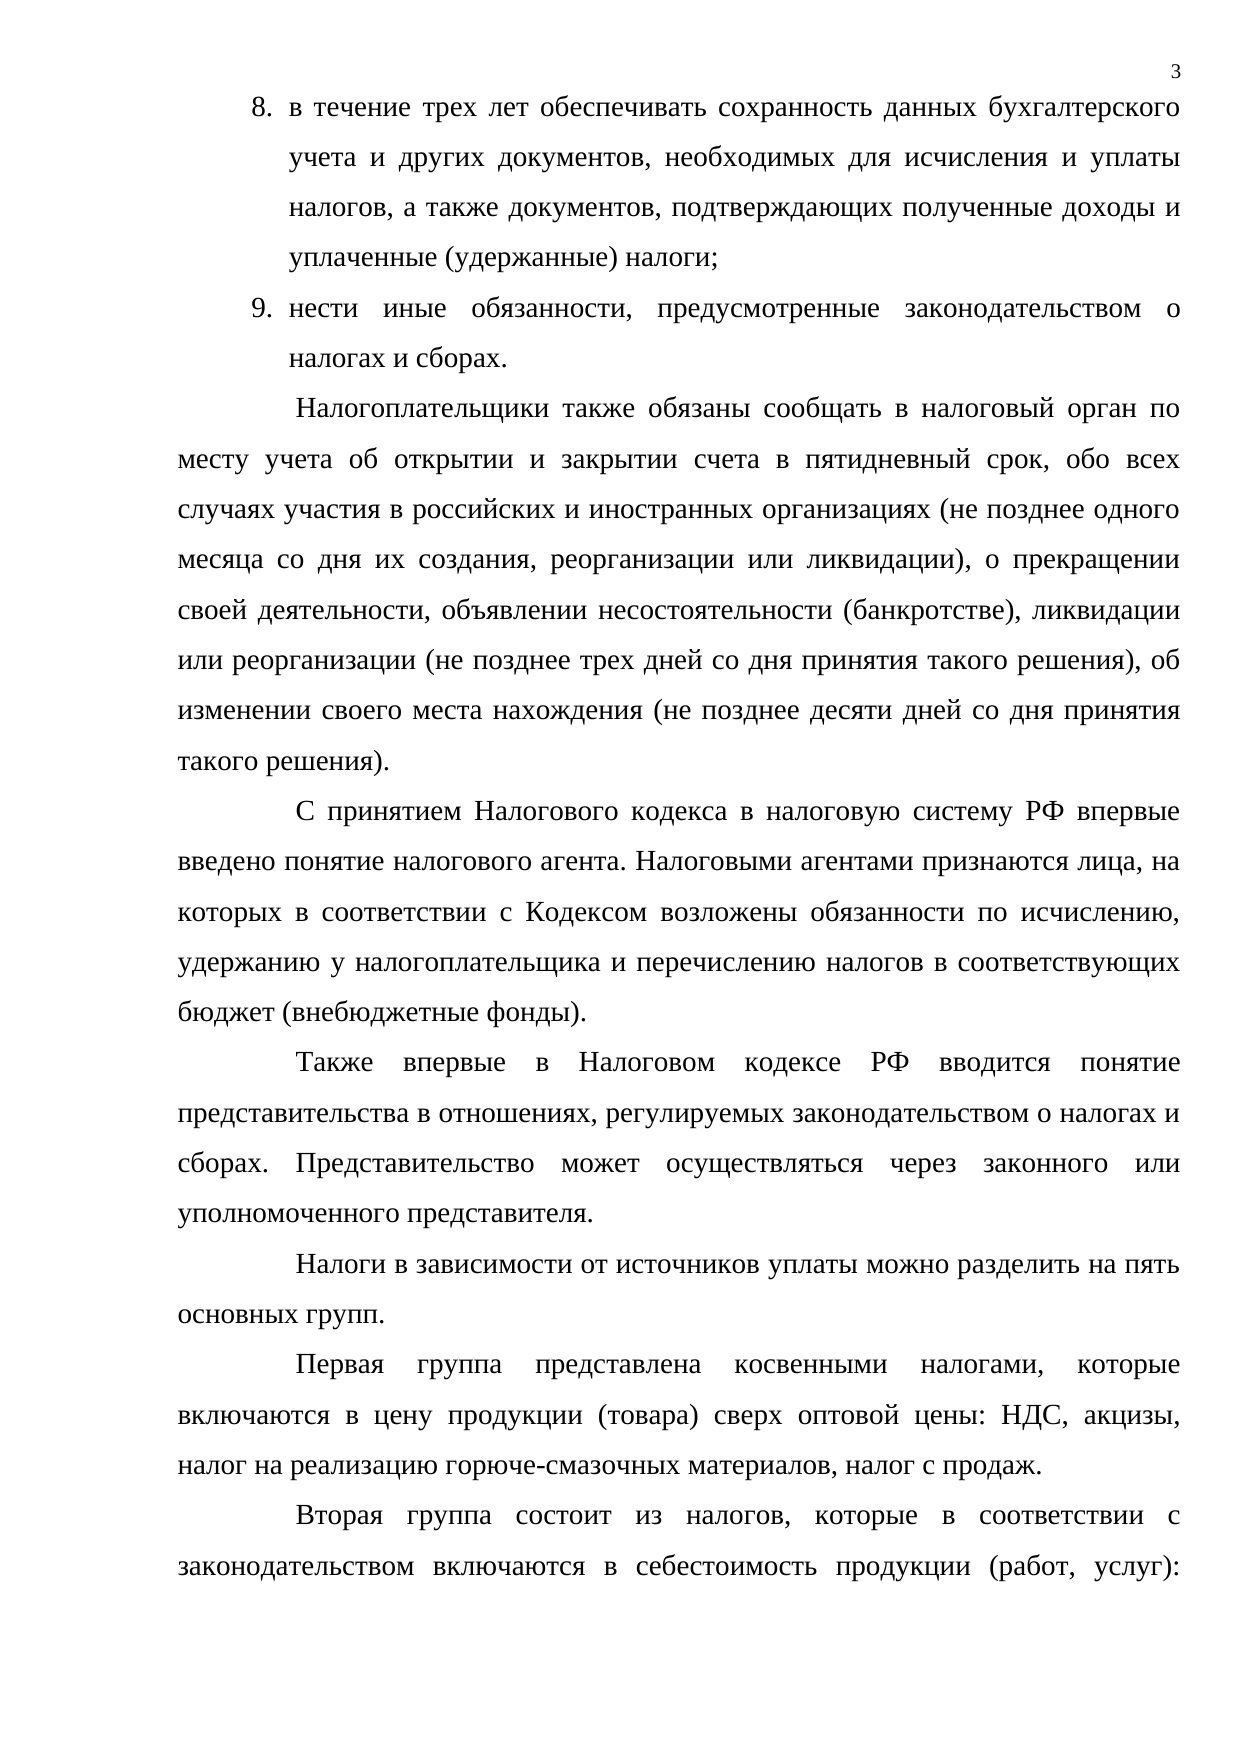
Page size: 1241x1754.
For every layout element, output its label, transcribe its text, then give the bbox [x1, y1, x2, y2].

text Налоги в зависимости от источников уплаты можно разделить на пять основных групп. [177, 1246, 1181, 1330]
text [177, 1497, 1181, 1581]
text Налогоплательщики также обязаны сообщать в налоговый орган по месту учета об открытии и закрытии счета в пятидневный срок, обо всех случаях участия в российских и иностранных организациях (не позднее одного месяца со дня их создания, реорганизации или ликвидации), о прекращении своей деятельности, объявлении несостоятельности (банкротстве), ликвидации или реорганизации (не позднее трех дней со дня принятия такого решения), об изменении своего места нахождения (не позднее десяти дней со дня принятия такого решения). [177, 391, 1181, 776]
list нести иные обязанности, предусмотренные законодательством о налогах и сборах. [251, 290, 1181, 374]
text Также впервые в Налоговом кодексе РФ вводится понятие представительства в отношениях, регулируемых законодательством о налогах и сборах. Представительство может осуществляться через законного или уполномоченного представителя. [177, 1044, 1181, 1229]
text Первая группа представлена косвенными налогами, которые включаются в цену продукции (товара) сверх оптовой цены: НДС, акцизы, налог на реализацию горюче-смазочных материалов, налог с продаж. [177, 1346, 1181, 1481]
text С принятием Налогового кодекса в налоговую систему РФ впервые введено понятие налогового агента. Налоговыми агентами признаются лица, на которых в соответствии с Кодексом возложены обязанности по исчислению, удержанию у налогоплательщика и перечислению налогов в соответствующих бюджет (внебюджетные фонды). [177, 793, 1181, 1028]
list в течение трех лет обеспечивать сохранность данных бухгалтерского учета и других документов, необходимых для исчисления и уплаты налогов, а также документов, подтверждающих полученные доходы и уплаченные (удержанные) налоги; [251, 89, 1181, 273]
